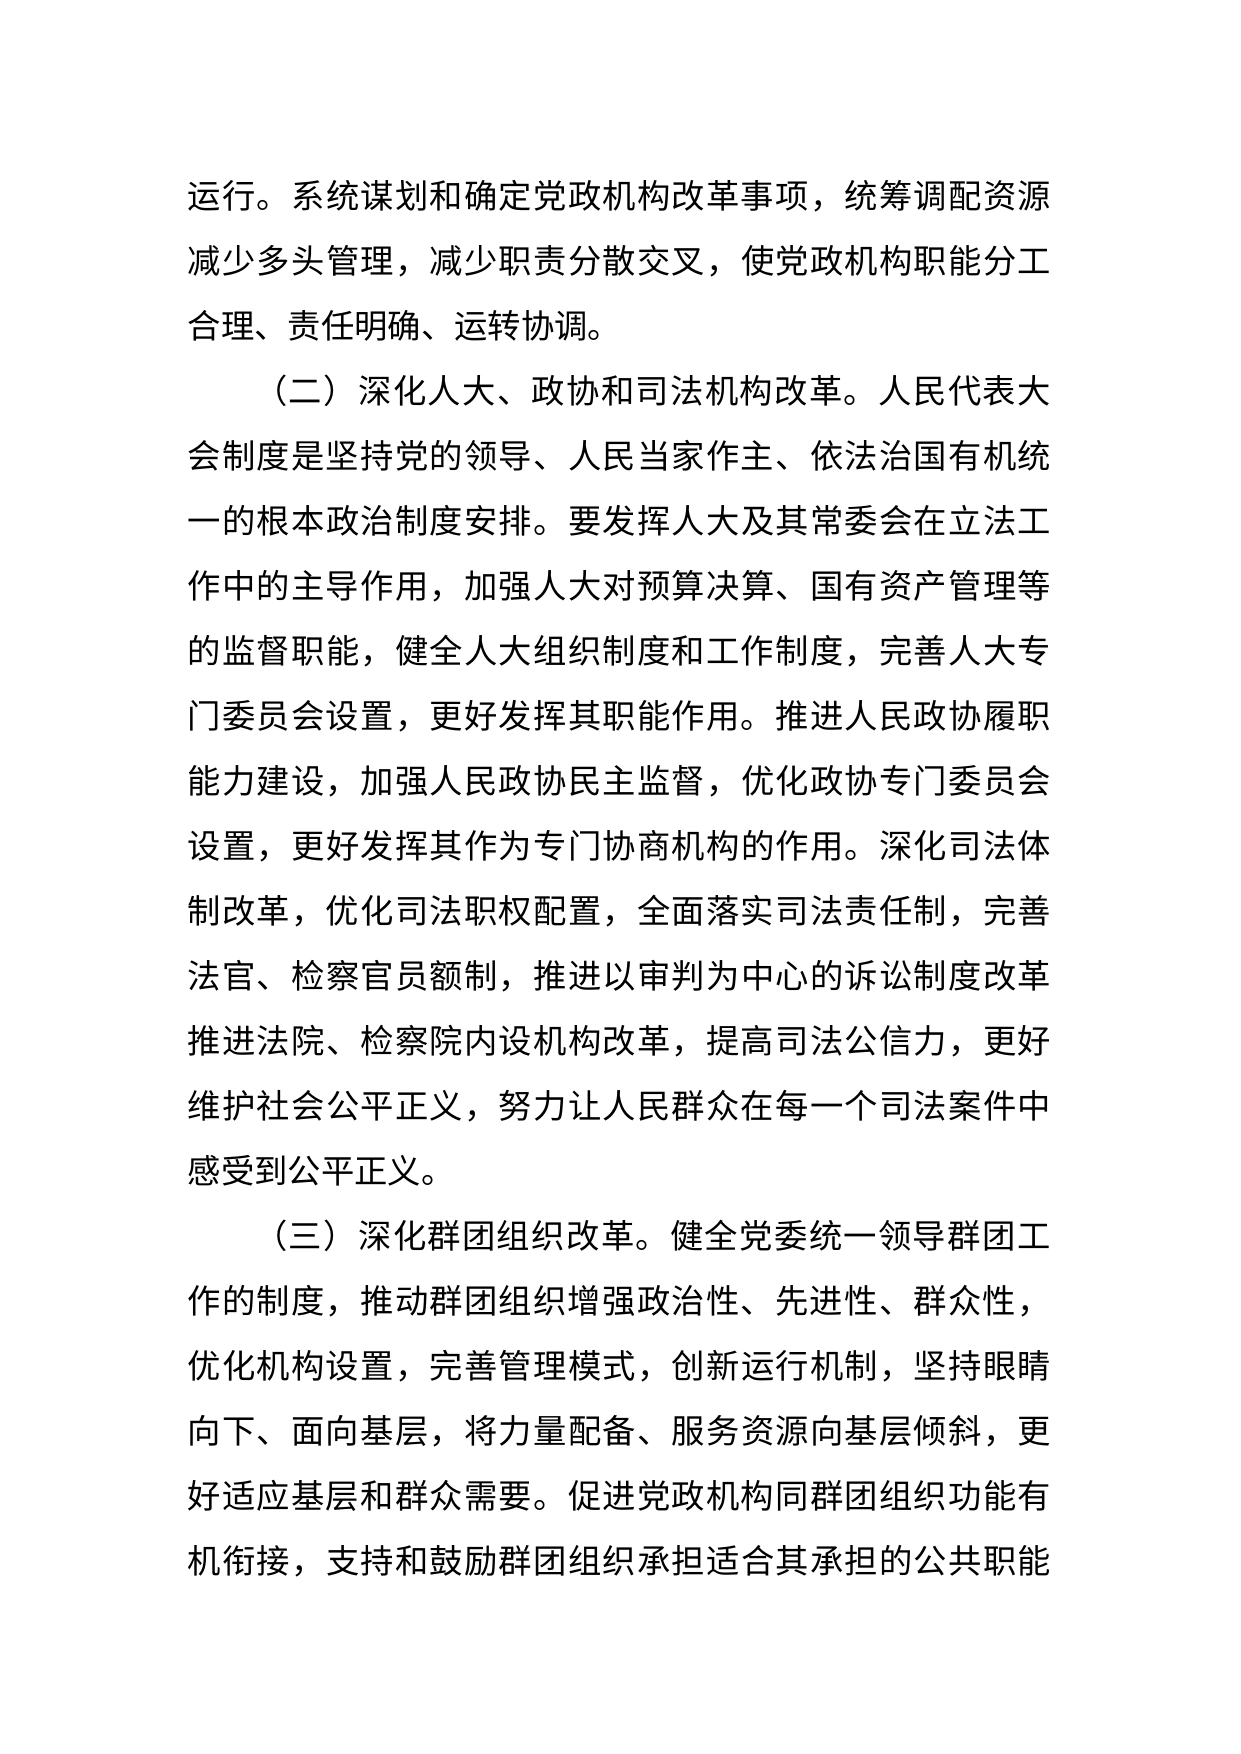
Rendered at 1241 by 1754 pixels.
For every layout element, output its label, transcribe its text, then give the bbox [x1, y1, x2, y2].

text （二）深化人大、政协和司法机构改革。人民代表大会制度是坚持党的领导、人民当家作主、依法治国有机统一的根本政治制度安排。要发挥人大及其常委会在立法工作中的主导作用，加强人大对预算决算、国有资产管理等的监督职能，健全人大组织制度和工作制度，完善人大专门委员会设置，更好发挥其职能作用。推进人民政协履职能力建设，加强人民政协民主监督，优化政协专门委员会设置，更好发挥其作为专门协商机构的作用。深化司法体制改革，优化司法职权配置，全面落实司法责任制，完善法官、检察官员额制，推进以审判为中心的诉讼制度改革，推进法院、检察院内设机构改革，提高司法公信力，更好维护社会公平正义，努力让人民群众在每一个司法案件中感受到公平正义。 [187, 357, 1053, 1202]
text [187, 162, 1053, 357]
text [187, 1202, 1053, 1592]
